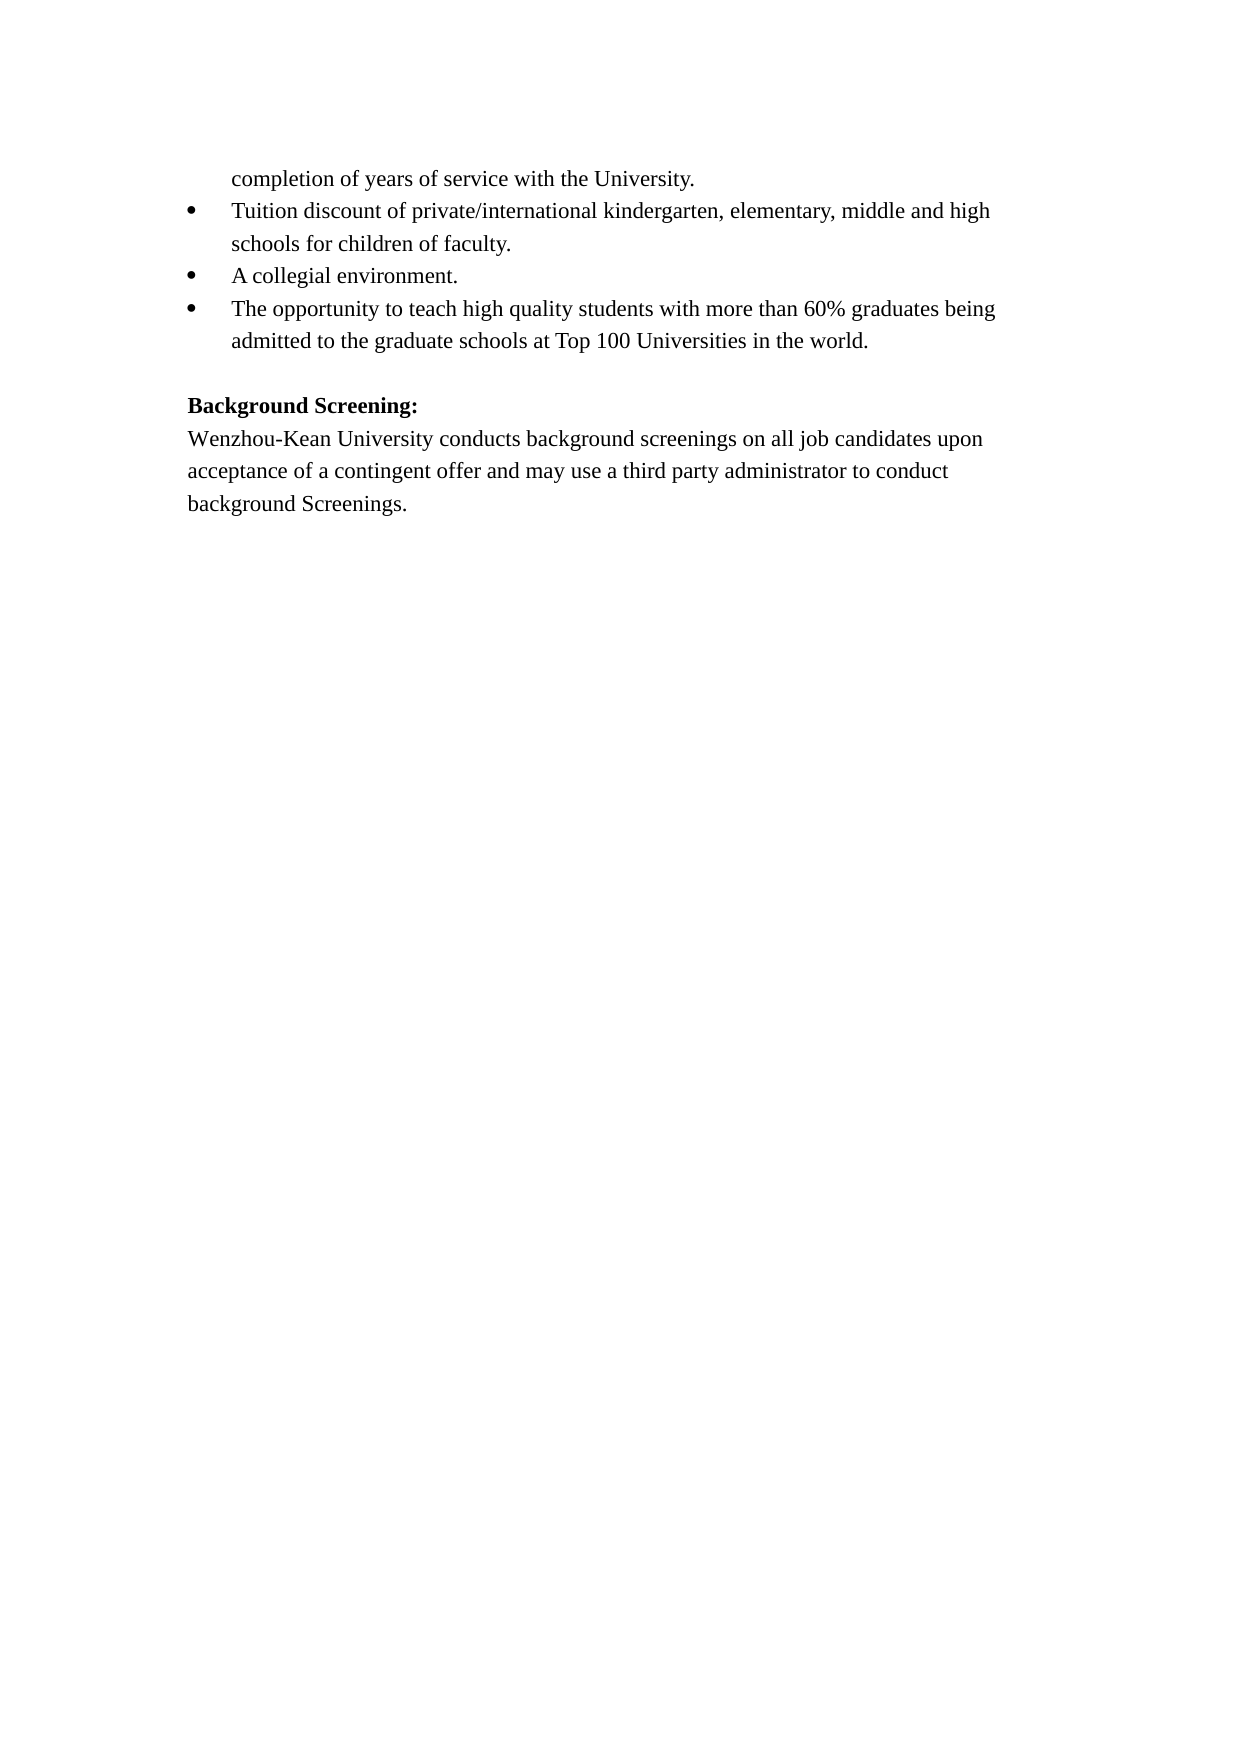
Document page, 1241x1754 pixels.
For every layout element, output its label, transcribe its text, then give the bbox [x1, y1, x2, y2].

text Background Screening: [187, 389, 1053, 422]
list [187, 162, 1053, 194]
text Wenzhou-Kean University conducts background screenings on all job candidates upon acceptance of a contingent offer and may use a third party administrator to conduct background Screenings. [187, 422, 1053, 519]
list Tuition discount of private/international kindergarten, elementary, middle and high schools for children of faculty. [187, 194, 1053, 259]
list The opportunity to teach high quality students with more than 60% graduates being admitted to the graduate schools at Top 100 Universities in the world. [187, 292, 1053, 357]
list A collegial environment. [187, 259, 1053, 292]
